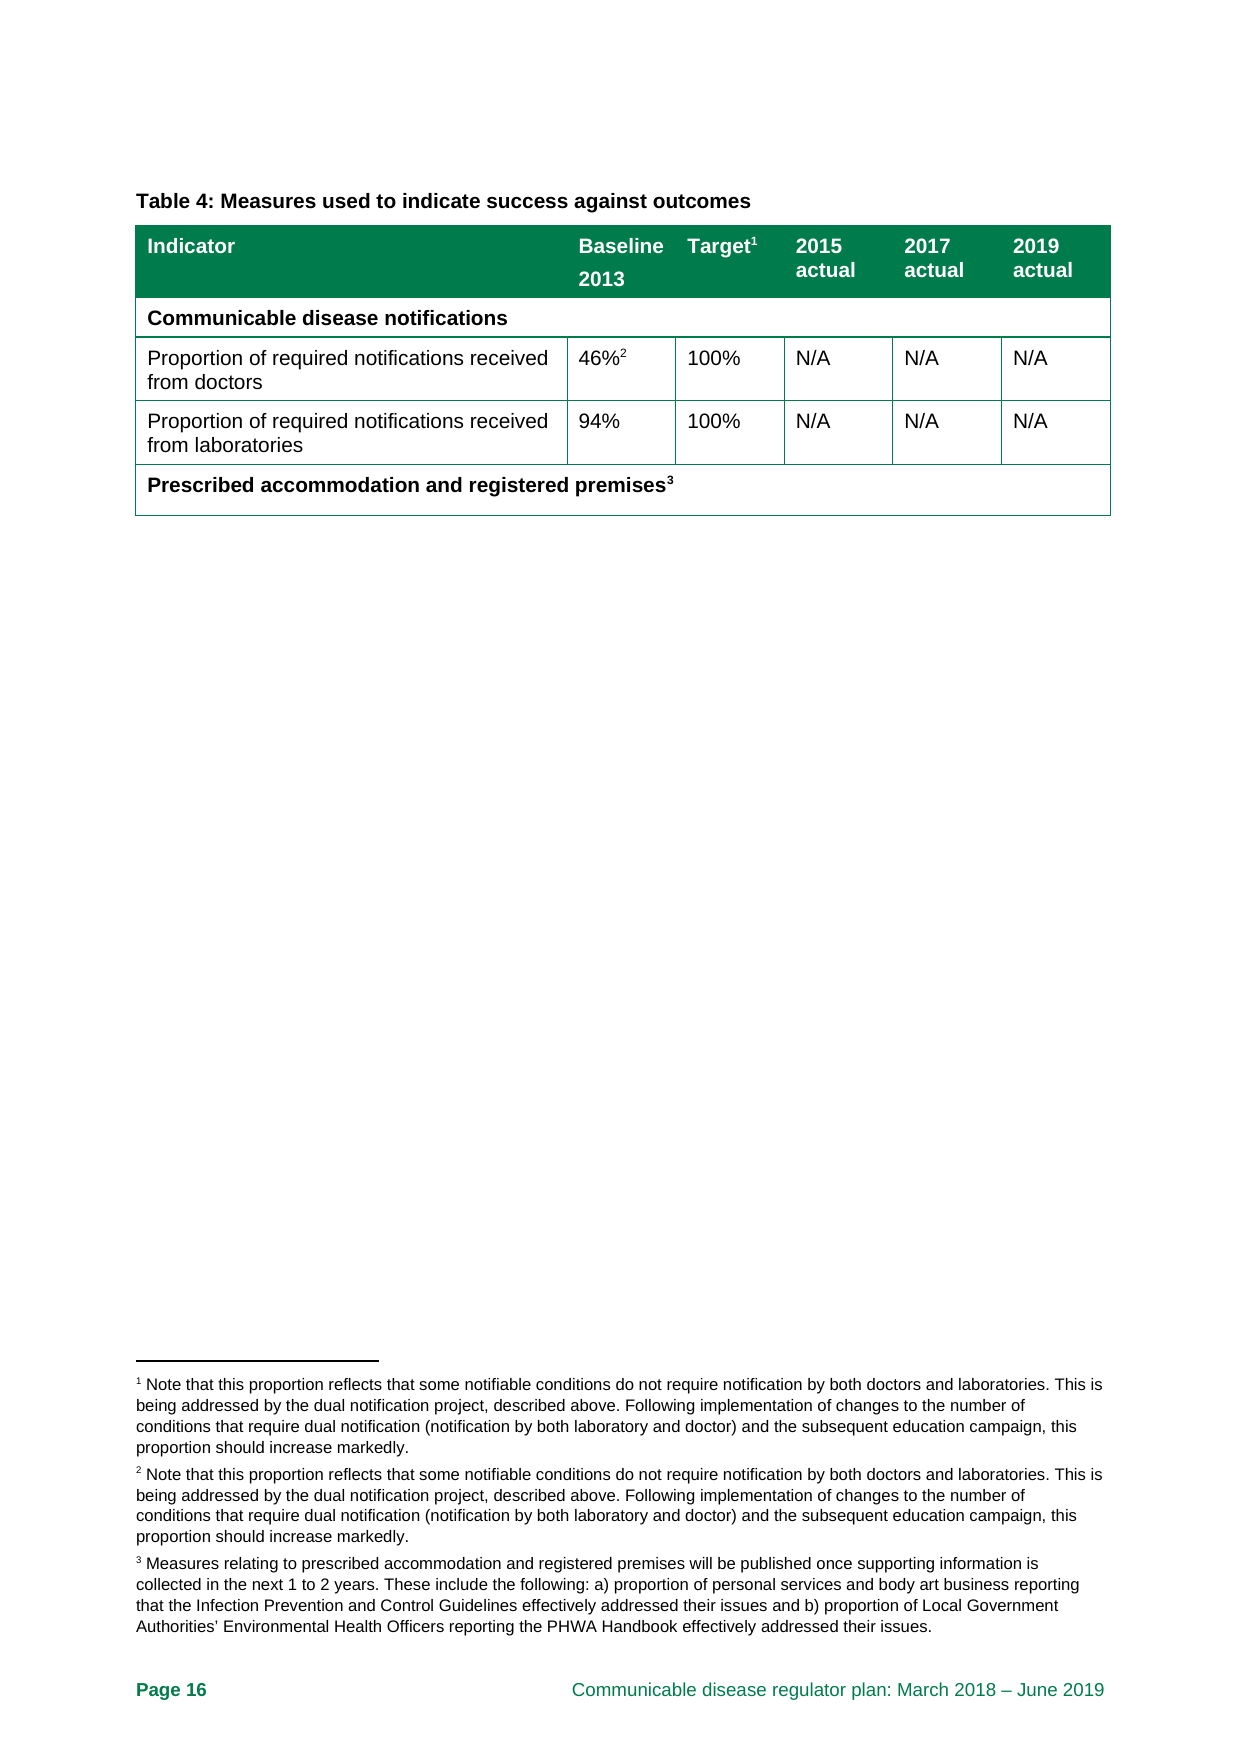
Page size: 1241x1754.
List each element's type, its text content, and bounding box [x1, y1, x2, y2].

table_header 2017 actual [893, 226, 1001, 297]
table_header Indicator [136, 226, 567, 297]
table_header 2015 actual [785, 226, 892, 297]
table_cell N/A [785, 401, 892, 463]
table_cell 100% [676, 401, 784, 463]
table_cell N/A [785, 338, 892, 400]
table_header 2019 actual [1002, 226, 1110, 297]
table_cell 46% [568, 338, 675, 400]
table_cell Communicable disease notifications [136, 298, 1110, 336]
table_cell Proportion of required notifications received from laboratories [136, 401, 567, 463]
table_cell Prescribed accommodation and registered premises [136, 465, 1110, 514]
table_cell 100% [676, 338, 784, 400]
table_cell N/A [893, 401, 1001, 463]
text Table 4: Measures used to indicate success against outcomes [136, 187, 1104, 212]
table_cell Proportion of required notifications received from doctors [136, 338, 567, 400]
table_cell N/A [1002, 338, 1110, 400]
table_header Target [676, 226, 784, 297]
table_cell N/A [1002, 401, 1110, 463]
table_header Baseline 2013 [568, 226, 675, 297]
table_cell 94% [568, 401, 675, 463]
table_cell N/A [893, 338, 1001, 400]
